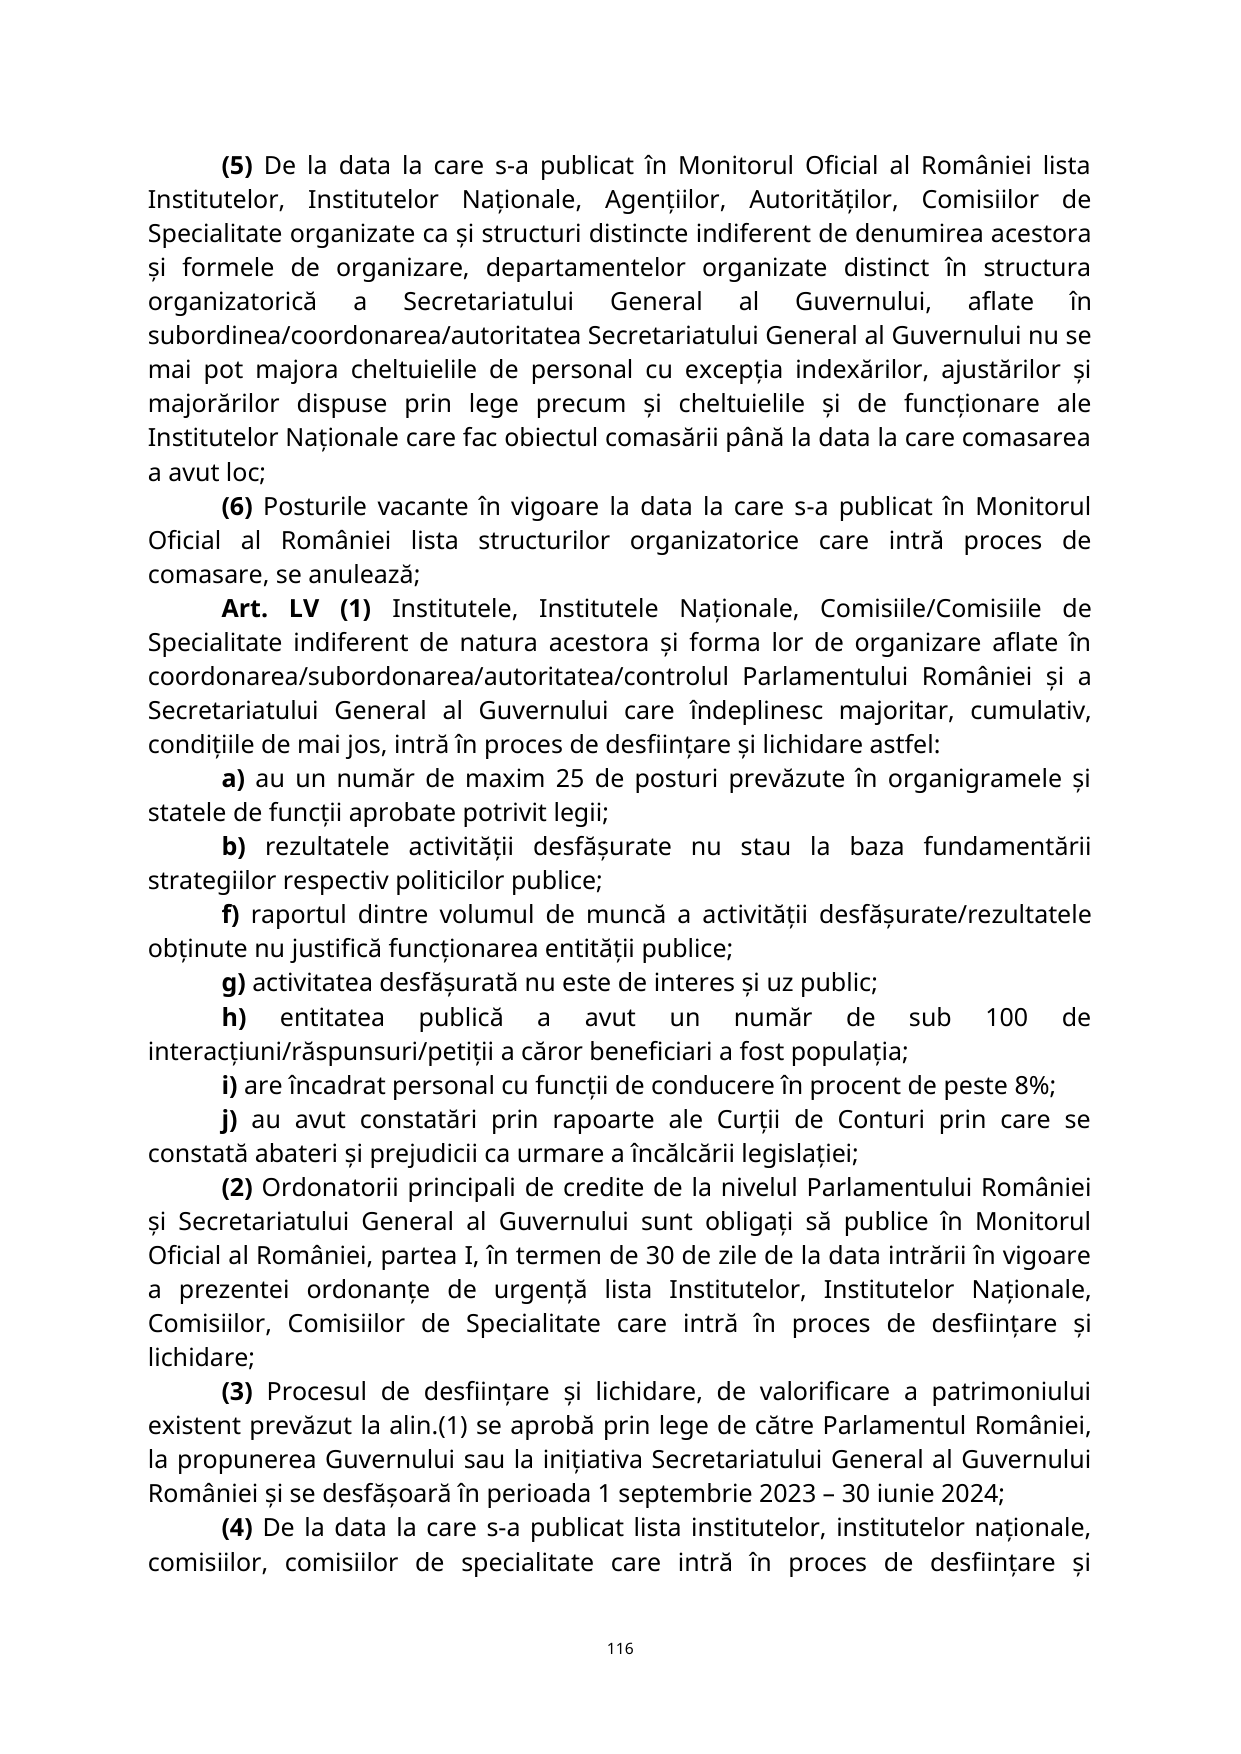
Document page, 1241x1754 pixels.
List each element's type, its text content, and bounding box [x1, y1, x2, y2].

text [148, 1510, 1093, 1578]
text g) activitatea desfășurată nu este de interes și uz public; [148, 965, 1093, 999]
text f) raportul dintre volumul de muncă a activității desfășurate/rezultatele obținute nu justifică funcționarea entității publice; [148, 897, 1093, 965]
text i) are încadrat personal cu funcții de conducere în procent de peste 8%; [148, 1067, 1093, 1101]
text (3) Procesul de desființare și lichidare, de valorificare a patrimoniului existent prevăzut la alin.(1) se aprobă prin lege de către Parlamentul României, la propunerea Guvernului sau la inițiativa Secretariatului General al Guvernului României și se desfășoară în perioada 1 septembrie 2023 – 30 iunie 2024; [148, 1374, 1093, 1510]
text a) au un număr de maxim 25 de posturi prevăzute în organigramele și statele de funcții aprobate potrivit legii; [148, 761, 1093, 829]
text j) au avut constatări prin rapoarte ale Curții de Conturi prin care se constată abateri și prejudicii ca urmare a încălcării legislației; [148, 1101, 1093, 1169]
text (6) Posturile vacante în vigoare la data la care s-a publicat în Monitorul Oficial al României lista structurilor organizatorice care intră proces de comasare, se anulează; [148, 488, 1093, 590]
text (5) De la data la care s-a publicat în Monitorul Oficial al României lista Institutelor, Institutelor Naționale, Agențiilor, Autorităților, Comisiilor de Specialitate organizate ca și structuri distincte indiferent de denumirea acestora și formele de organizare, departamentelor organizate distinct în structura organizatorică a Secretariatului General al Guvernului, aflate în subordinea/coordonarea/autoritatea Secretariatului General al Guvernului nu se mai pot majora cheltuielile de personal cu excepția indexărilor, ajustărilor și majorărilor dispuse prin lege precum și cheltuielile și de funcționare ale Institutelor Naționale care fac obiectul comasării până la data la care comasarea a avut loc; [148, 148, 1093, 488]
text (2) Ordonatorii principali de credite de la nivelul Parlamentului României și Secretariatului General al Guvernului sunt obligați să publice în Monitorul Oficial al României, partea I, în termen de 30 de zile de la data intrării în vigoare a prezentei ordonanțe de urgență lista Institutelor, Institutelor Naționale, Comisiilor, Comisiilor de Specialitate care intră în proces de desființare și lichidare; [148, 1169, 1093, 1374]
text h) entitatea publică a avut un număr de sub 100 de interacțiuni/răspunsuri/petiții a căror beneficiari a fost populația; [148, 999, 1093, 1067]
text b) rezultatele activității desfășurate nu stau la baza fundamentării strategiilor respectiv politicilor publice; [148, 829, 1093, 897]
text Art. LV (1) Institutele, Institutele Naționale, Comisiile/Comisiile de Specialitate indiferent de natura acestora și forma lor de organizare aflate în coordonarea/subordonarea/autoritatea/controlul Parlamentului României și a Secretariatului General al Guvernului care îndeplinesc majoritar, cumulativ, condițiile de mai jos, intră în proces de desființare și lichidare astfel: [148, 590, 1093, 761]
